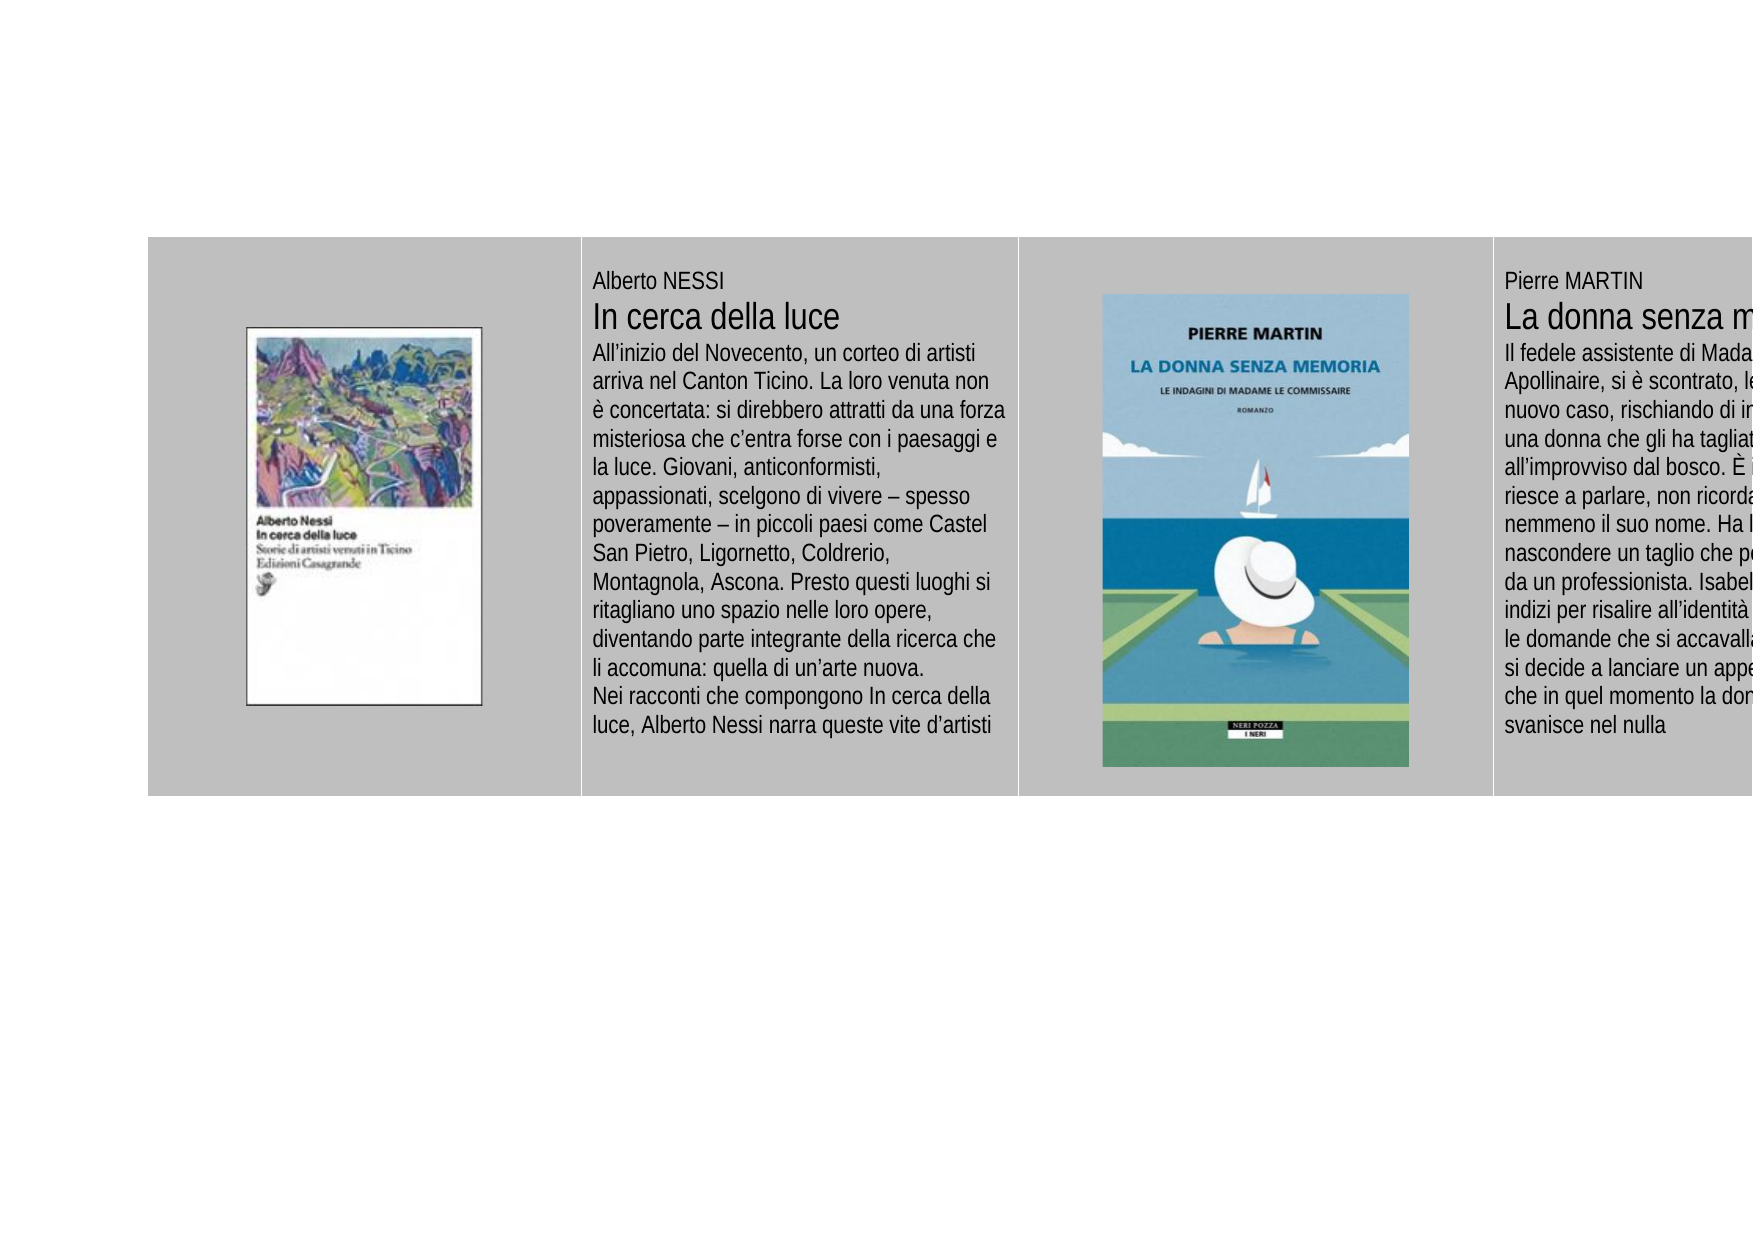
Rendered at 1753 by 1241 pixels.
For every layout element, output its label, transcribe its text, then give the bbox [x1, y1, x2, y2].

picture [1102, 294, 1409, 519]
table_cell Pierre MARTIN La donna senza memoria Il fedele assistente di Madame Le Commissaire, Apollinaire, si è scontrato, letteralmente, con un nuovo caso, rischiando di investire con la sua auto una donna che gli ha tagliato la strada sbucando all’improvviso dal bosco. È in stato di shock, non riesce a parlare, non ricorda cosa le è accaduto e nemmeno il suo nome. Ha la testa fasciata per nascondere un taglio che però sembra medicato da un professionista. Isabelle non riesce a trovare indizi per risalire all’identità della donna e quando le domande che si accavallano diventano troppe, si decide a lanciare un appello sui social. Peccato che in quel momento la donna senza memoria svanisce nel nulla [1494, 237, 1752, 796]
table_cell Alberto NESSI In cerca della luce All’inizio del Novecento, un corteo di artisti arriva nel Canton Ticino. La loro venuta non è concertata: si direbbero attratti da una forza misteriosa che c’entra forse con i paesaggi e la luce. Giovani, anticonformisti, appassionati, scelgono di vivere – spesso poveramente – in piccoli paesi come Castel San Pietro, Ligornetto, Coldrerio, Montagnola, Ascona. Presto questi luoghi si ritagliano uno spazio nelle loro opere, diventando parte integrante della ricerca che li accomuna: quella di un’arte nuova. Nei racconti che compongono In cerca della luce, Alberto Nessi narra queste vite d’artisti [582, 237, 1018, 796]
picture [1102, 536, 1409, 767]
table_cell [148, 237, 581, 796]
table_cell [1019, 237, 1493, 796]
picture [246, 327, 483, 706]
